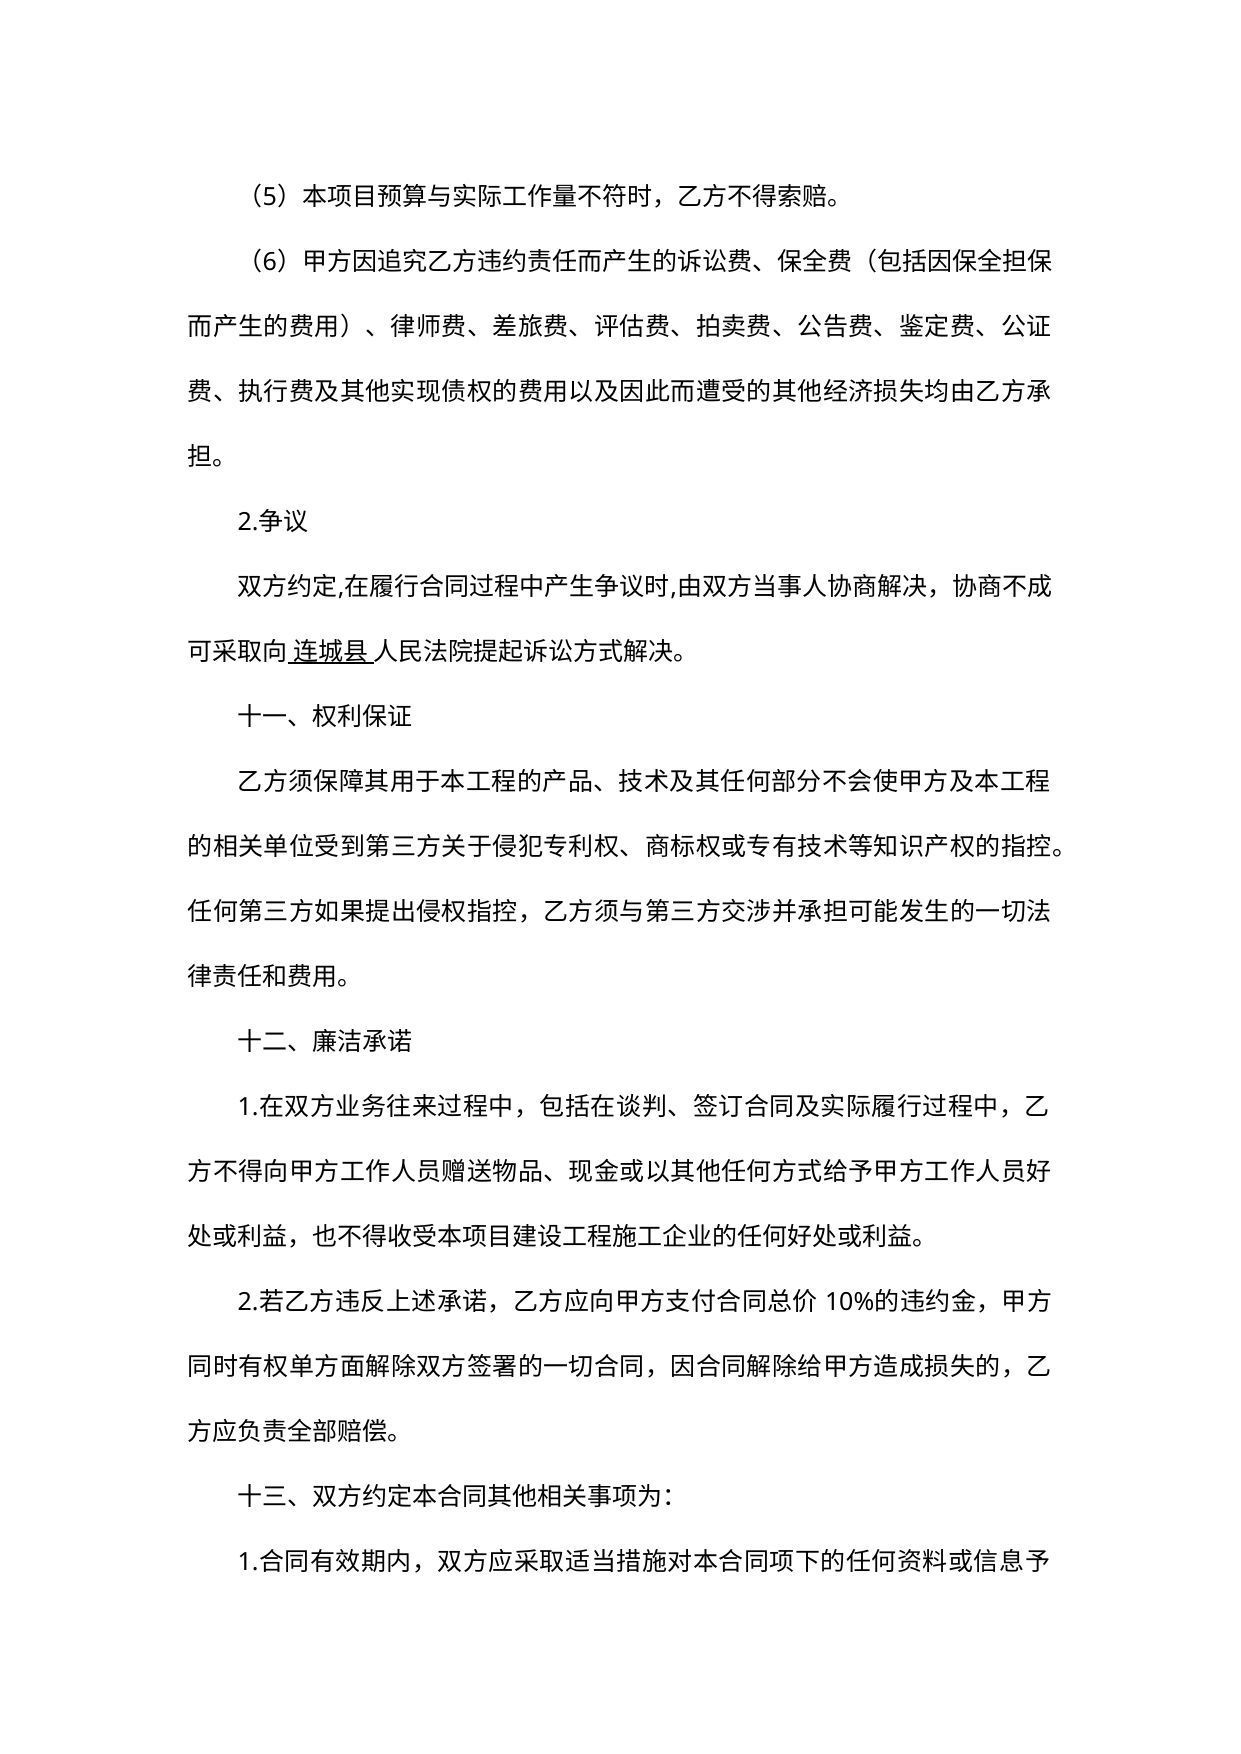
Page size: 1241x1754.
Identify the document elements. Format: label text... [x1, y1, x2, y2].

text 2.争议 [187, 487, 1053, 552]
text 十一、权利保证 [187, 682, 1053, 747]
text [187, 1527, 1053, 1592]
text （6）甲方因追究乙方违约责任而产生的诉讼费、保全费（包括因保全担保而产生的费用）、律师费、差旅费、评估费、拍卖费、公告费、鉴定费、公证费、执行费及其他实现债权的费用以及因此而遭受的其他经济损失均由乙方承担。 [187, 227, 1053, 487]
text 乙方须保障其用于本工程的产品、技术及其任何部分不会使甲方及本工程的相关单位受到第三方关于侵犯专利权、商标权或专有技术等知识产权的指控。任何第三方如果提出侵权指控，乙方须与第三方交涉并承担可能发生的一切法律责任和费用。 [187, 747, 1053, 1007]
text 十三、双方约定本合同其他相关事项为： [187, 1462, 1053, 1527]
text 1.在双方业务往来过程中，包括在谈判、签订合同及实际履行过程中，乙方不得向甲方工作人员赠送物品、现金或以其他任何方式给予甲方工作人员好处或利益，也不得收受本项目建设工程施工企业的任何好处或利益。 [187, 1072, 1053, 1267]
text （5）本项目预算与实际工作量不符时，乙方不得索赔。 [187, 162, 1053, 227]
text 十二、廉洁承诺 [187, 1007, 1053, 1072]
text 双方约定,在履行合同过程中产生争议时,由双方当事人协商解决，协商不成可采取向 连城县 人民法院提起诉讼方式解决。 [187, 552, 1053, 682]
text 2.若乙方违反上述承诺，乙方应向甲方支付合同总价10%的违约金，甲方同时有权单方面解除双方签署的一切合同，因合同解除给甲方造成损失的，乙方应负责全部赔偿。 [187, 1267, 1053, 1462]
